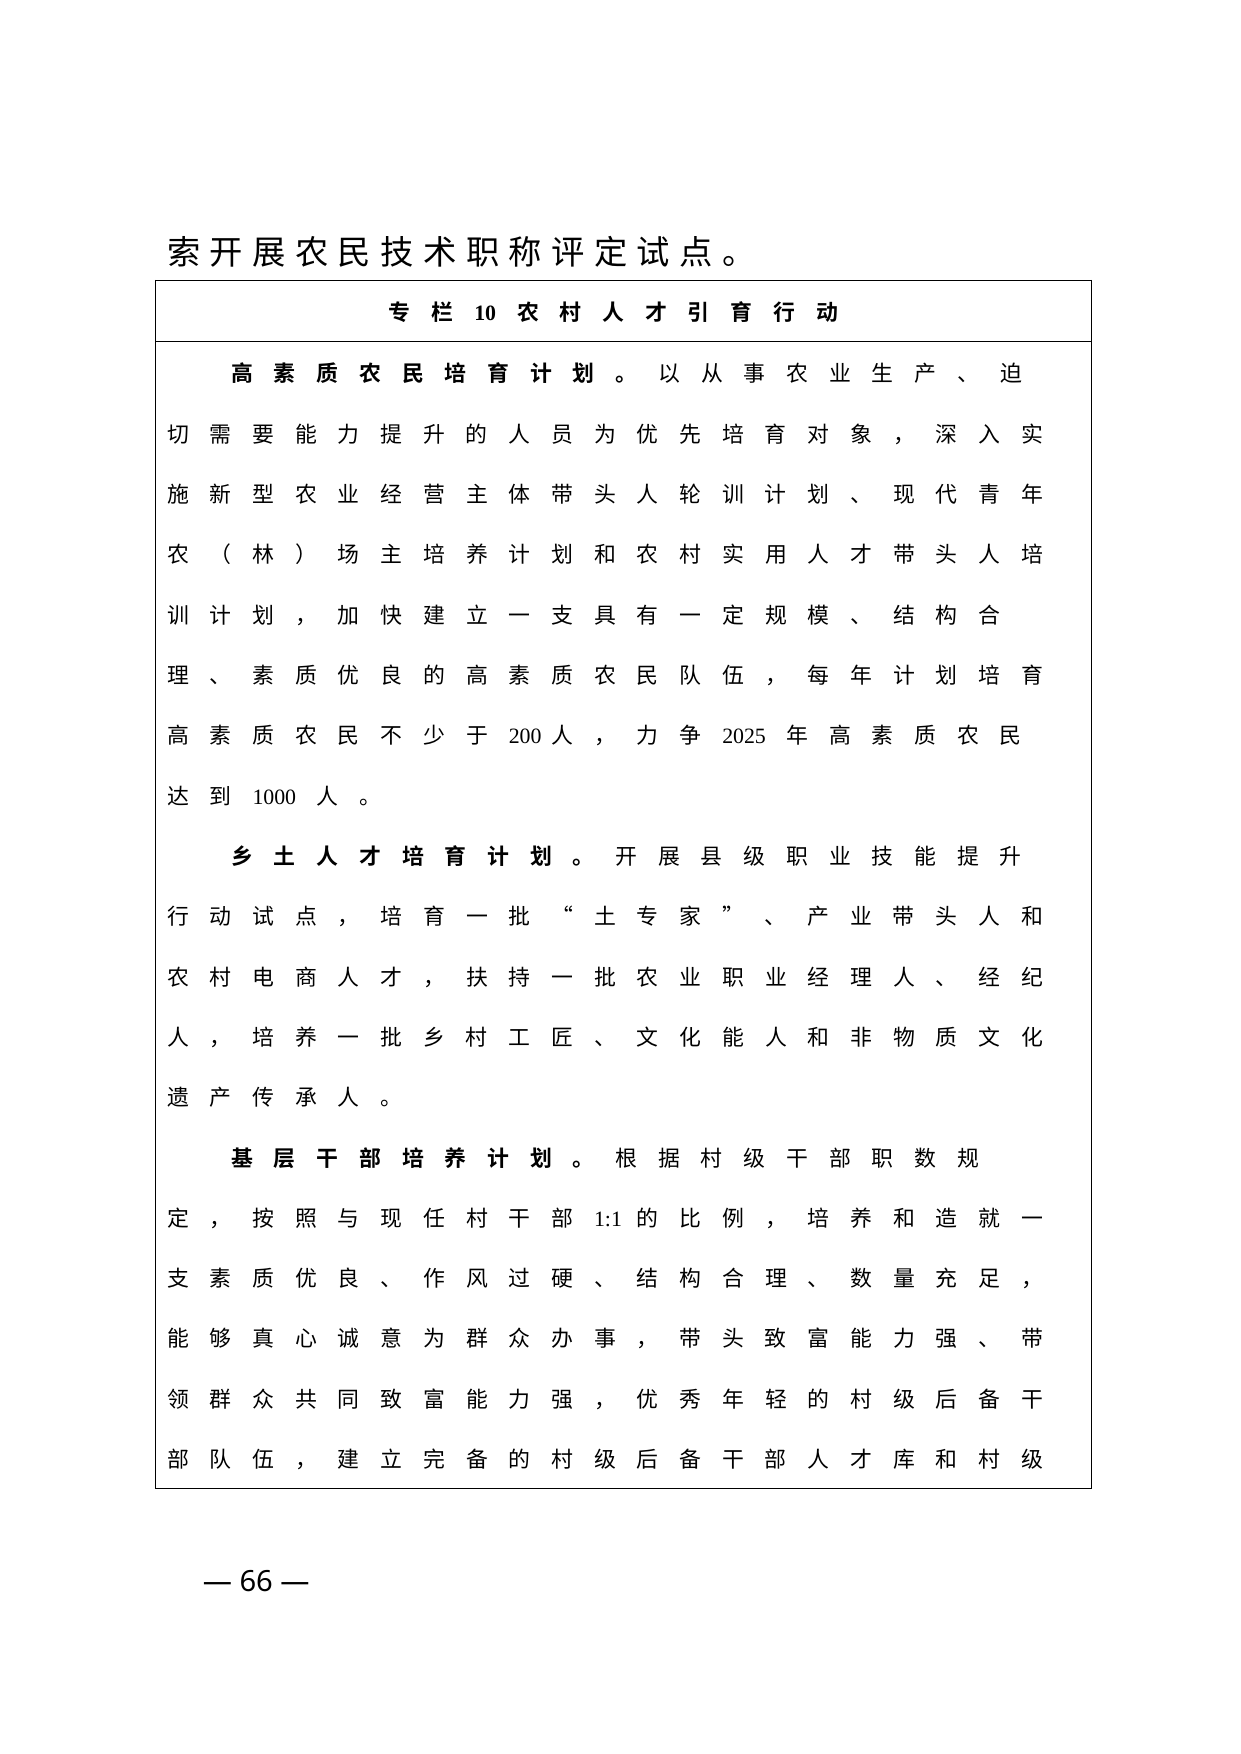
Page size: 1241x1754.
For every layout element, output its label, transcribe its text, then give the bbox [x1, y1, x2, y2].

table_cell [156, 342, 1091, 1488]
table_header 专栏10农村人才引育行动 [156, 281, 1091, 341]
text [167, 219, 1085, 280]
